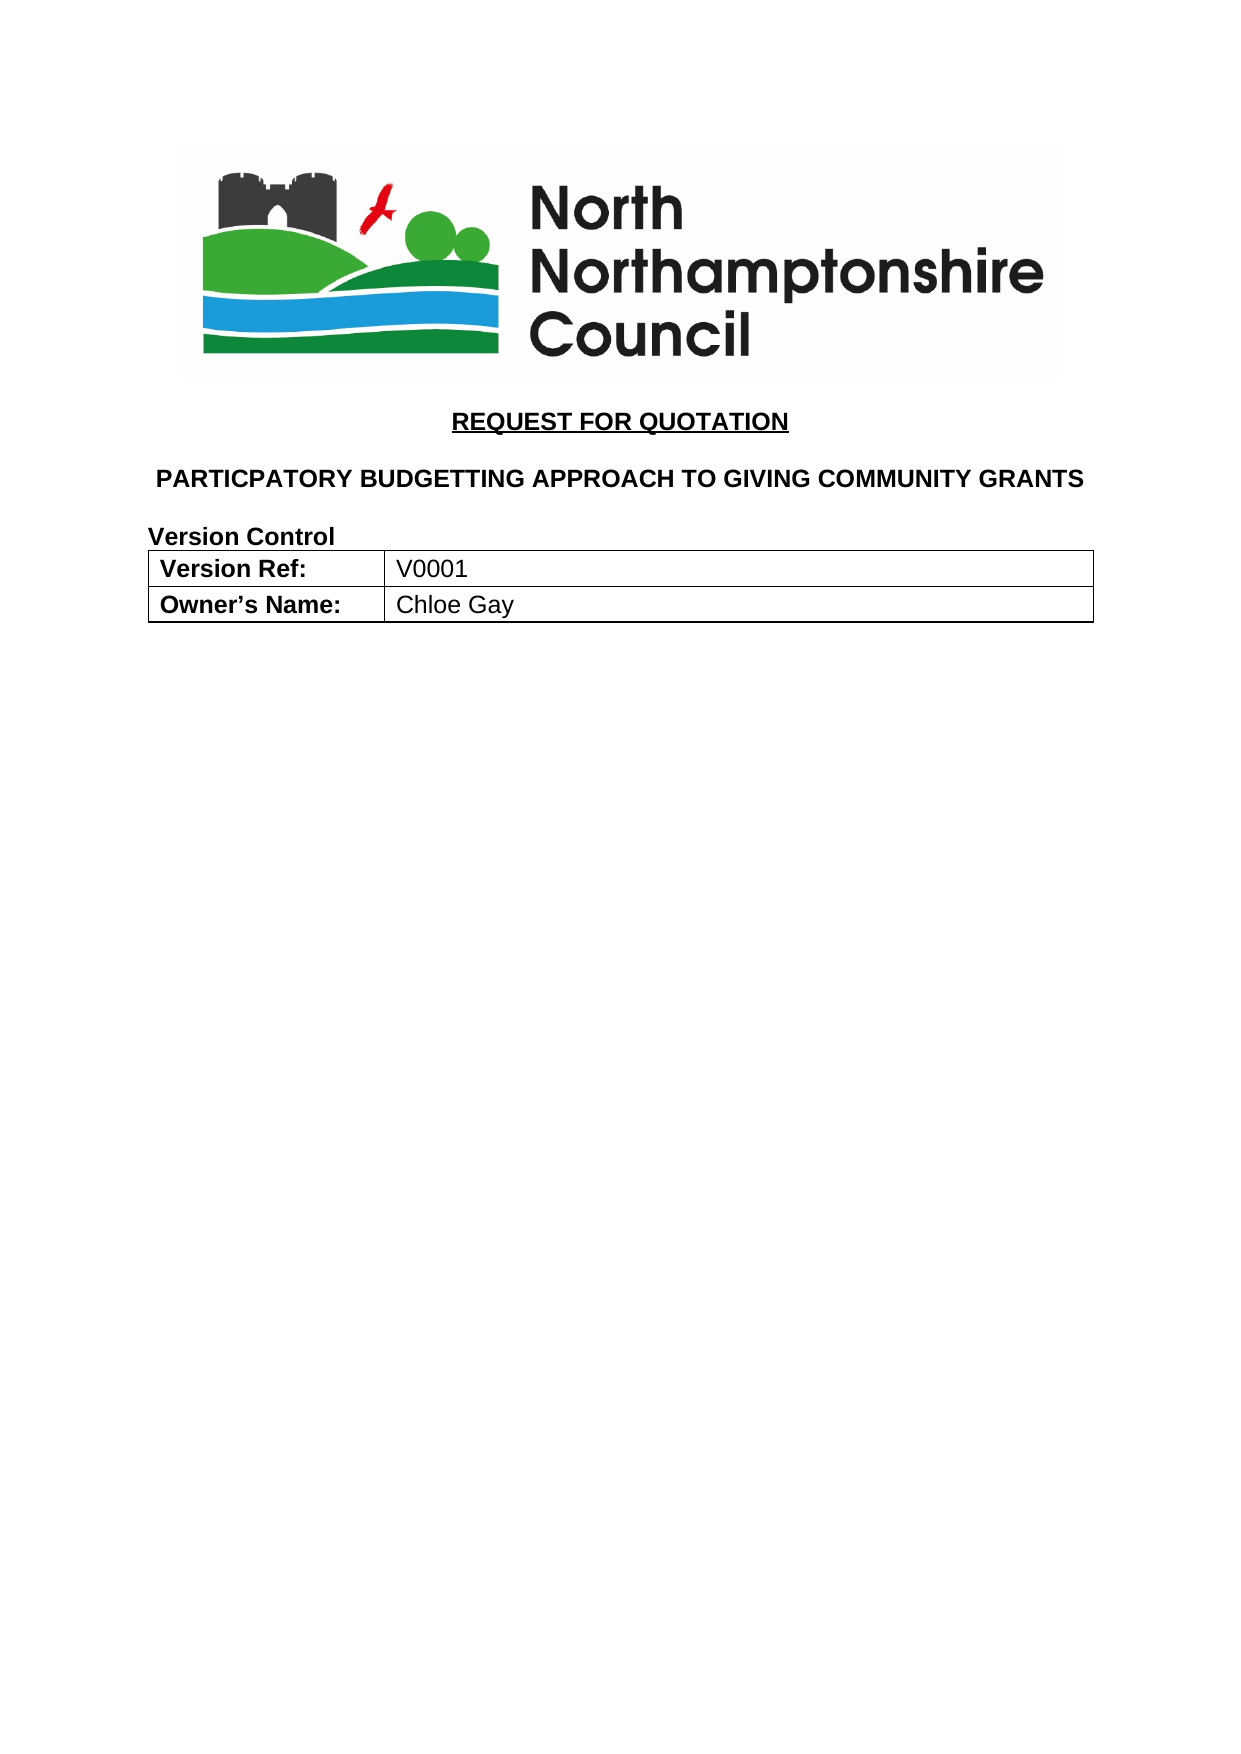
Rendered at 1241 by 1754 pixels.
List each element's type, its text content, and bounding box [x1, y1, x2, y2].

text Particpatory budgetting Approach to giving community grants [148, 464, 1092, 493]
table_header Version Ref: [149, 551, 384, 586]
table_cell Owner’s Name: [149, 587, 384, 621]
table_header [385, 551, 1093, 586]
picture [177, 147, 1064, 378]
table_cell Chloe Gay [385, 587, 1093, 621]
text Request for Quotation [148, 406, 1092, 435]
text Version Control [148, 521, 1092, 550]
